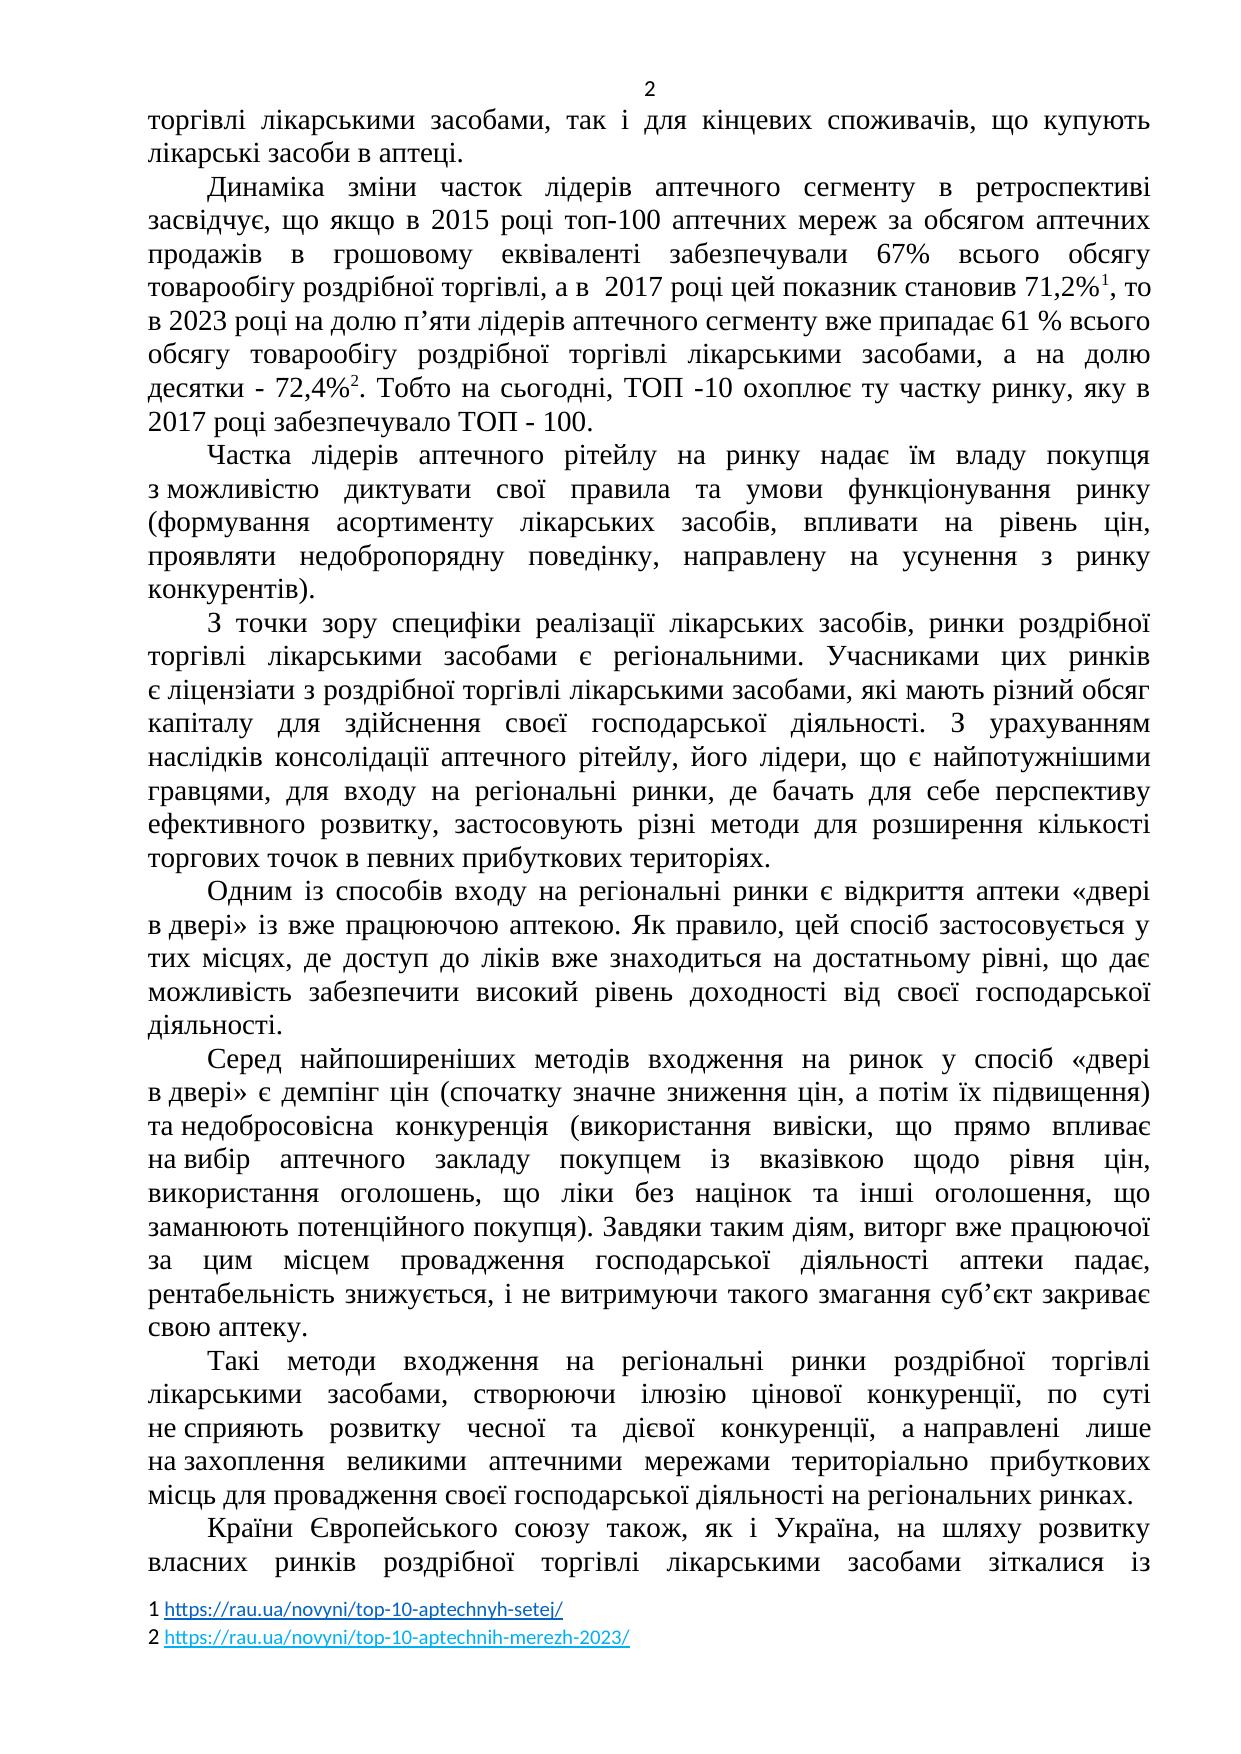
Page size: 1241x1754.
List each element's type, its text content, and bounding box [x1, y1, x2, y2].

text З точки зору специфіки реалізації лікарських засобів, ринки роздрібної торгівлі лікарськими засобами є регіональними. Учасниками цих ринків є ліцензіати з роздрібної торгівлі лікарськими засобами, які мають різний обсяг капіталу для здійснення своєї господарської діяльності. З урахуванням наслідків консолідації аптечного рітейлу, його лідери, що є найпотужнішими гравцями, для входу на регіональні ринки, де бачать для себе перспективу ефективного розвитку, застосовують різні методи для розширення кількості торгових точок в певних прибуткових територіях. [148, 605, 1152, 873]
text Динаміка зміни часток лідерів аптечного сегменту в ретроспективі засвідчує, що якщо в 2015 році топ-100 аптечних мереж за обсягом аптечних продажів в грошовому еквіваленті забезпечували 67% всього обсягу товарообігу роздрібної торгівлі, а в 2017 році цей показник становив 71,2%, то в 2023 році на долю п’яти лідерів аптечного сегменту вже припадає 61 % всього обсягу товарообігу роздрібної торгівлі лікарськими засобами, а на долю десятки - 72,4%. Тобто на сьогодні, ТОП -10 охоплює ту частку ринку, яку в 2017 році забезпечувало ТОП - 100. [148, 169, 1152, 437]
text Частка лідерів аптечного рітейлу на ринку надає їм владу покупця з можливістю диктувати свої правила та умови функціонування ринку (формування асортименту лікарських засобів, впливати на рівень цін, проявляти недобропорядну поведінку, направлену на усунення з ринку конкурентів). [148, 437, 1152, 605]
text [148, 1511, 1152, 1578]
text Такі методи входження на регіональні ринки роздрібної торгівлі лікарськими засобами, створюючи ілюзію цінової конкуренції, по суті не сприяють розвитку чесної та дієвої конкуренції, а направлені лише на захоплення великими аптечними мережами територіально прибуткових місць для провадження своєї господарської діяльності на регіональних ринках. [148, 1343, 1152, 1511]
text Одним із способів входу на регіональні ринки є відкриття аптеки «двері в двері» із вже працюючою аптекою. Як правило, цей спосіб застосовується у тих місцях, де доступ до ліків вже знаходиться на достатньому рівні, що дає можливість забезпечити високий рівень доходності від своєї господарської діяльності. [148, 873, 1152, 1041]
text Серед найпоширеніших методів входження на ринок у спосіб «двері в двері» є демпінг цін (спочатку значне зниження цін, а потім їх підвищення) та недобросовісна конкуренція (використання вивіски, що прямо впливає на вибір аптечного закладу покупцем із вказівкою щодо рівня цін, використання оголошень, що ліки без націнок та інші оголошення, що заманюють потенційного покупця). Завдяки таким діям, виторг вже працюючої за цим місцем провадження господарської діяльності аптеки падає, рентабельність знижується, і не витримуючи такого змагання суб’єкт закриває свою аптеку. [148, 1041, 1152, 1343]
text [148, 102, 1152, 169]
